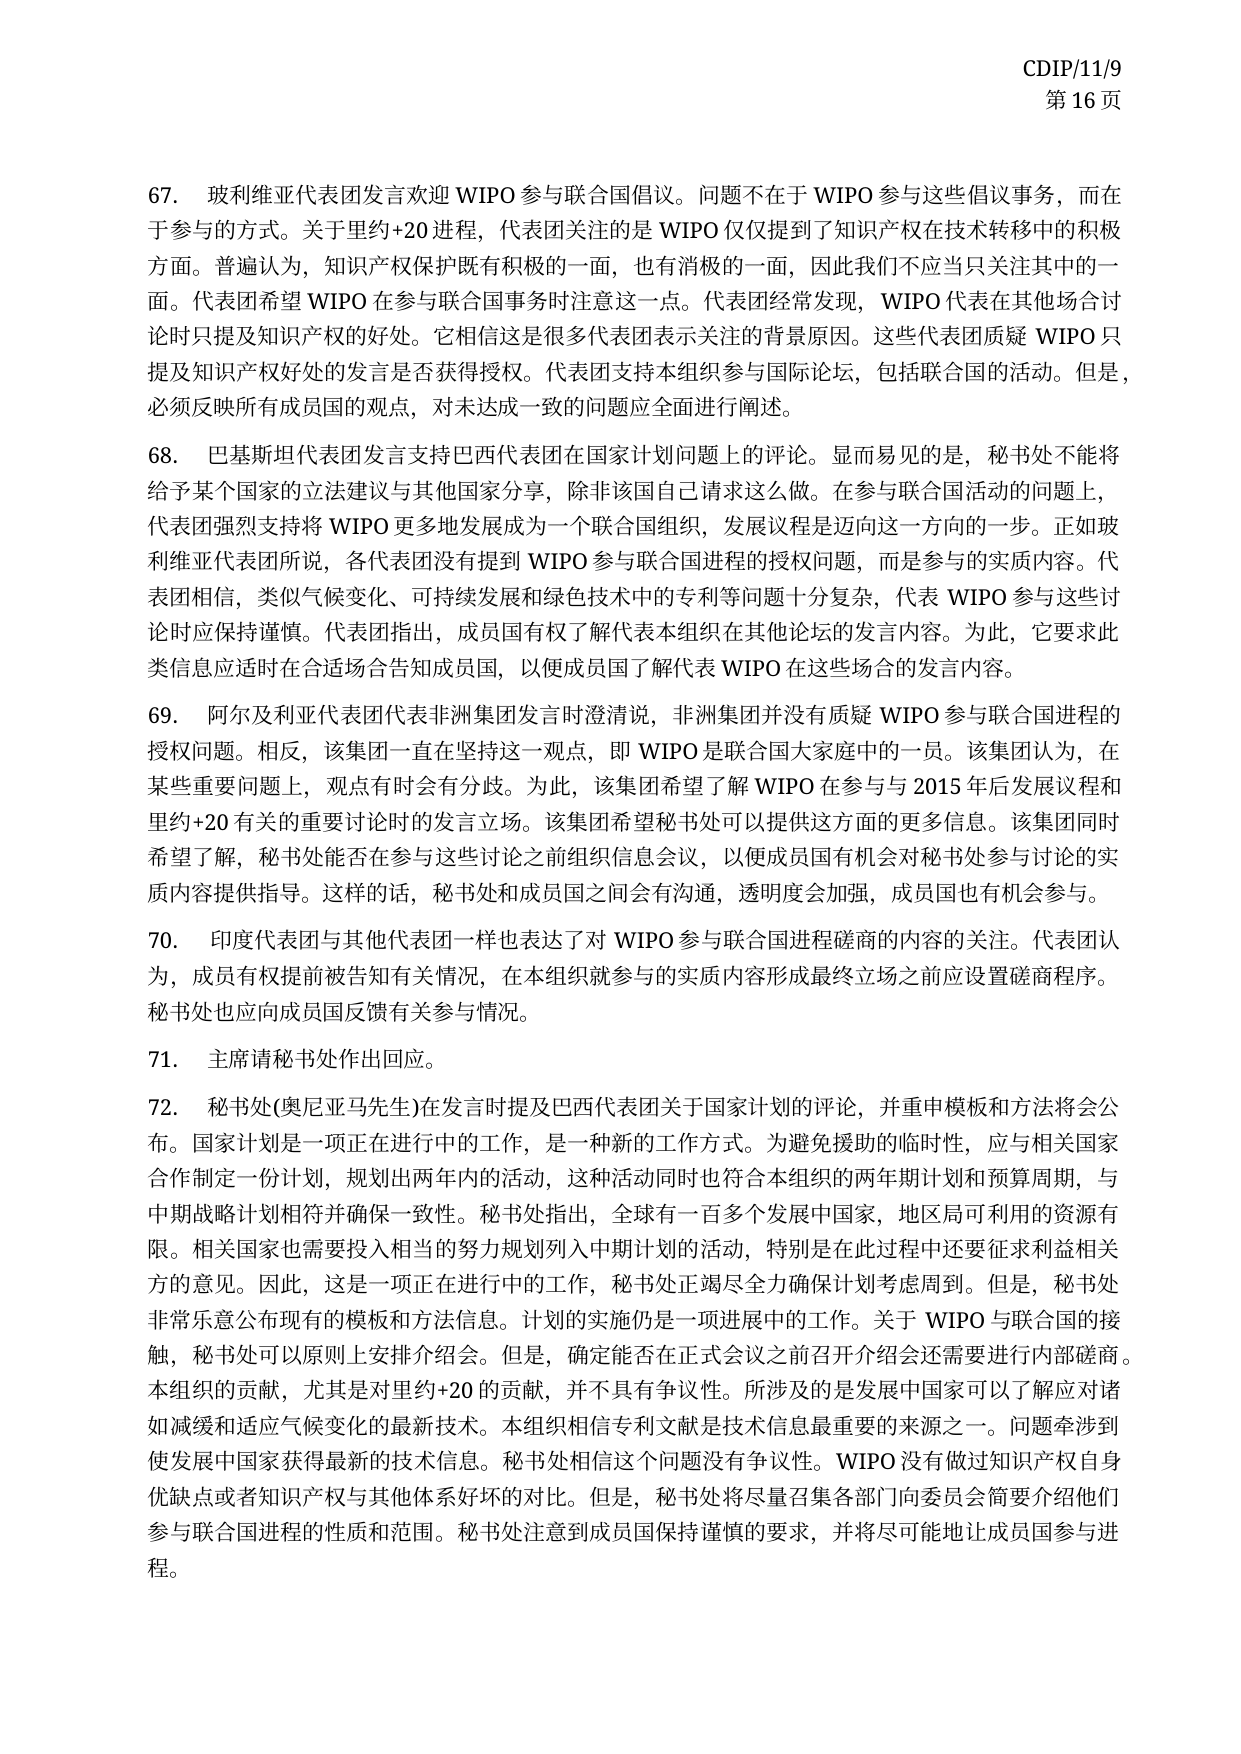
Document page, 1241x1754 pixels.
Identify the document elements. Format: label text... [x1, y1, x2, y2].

text . 阿尔及利亚代表团代表非洲集团发言时澄清说，非洲集团并没有质疑WIPO参与联合国进程的授权问题。相反，该集团一直在坚持这一观点，即WIPO是联合国大家庭中的一员。该集团认为，在某些重要问题上，观点有时会有分歧。为此，该集团希望了解WIPO在参与与2015年后发展议程和里约+20有关的重要讨论时的发言立场。该集团希望秘书处可以提供这方面的更多信息。该集团同时希望了解，秘书处能否在参与这些讨论之前组织信息会议，以便成员国有机会对秘书处参与讨论的实质内容提供指导。这样的话，秘书处和成员国之间会有沟通，透明度会加强，成员国也有机会参与。 [148, 695, 1122, 907]
text . 印度代表团与其他代表团一样也表达了对WIPO参与联合国进程磋商的内容的关注。代表团认为，成员有权提前被告知有关情况，在本组织就参与的实质内容形成最终立场之前应设置磋商程序。秘书处也应向成员国反馈有关参与情况。 [148, 920, 1122, 1026]
text . 玻利维亚代表团发言欢迎WIPO参与联合国倡议。问题不在于WIPO参与这些倡议事务，而在于参与的方式。关于里约+20进程，代表团关注的是WIPO仅仅提到了知识产权在技术转移中的积极方面。普遍认为，知识产权保护既有积极的一面，也有消极的一面，因此我们不应当只关注其中的一面。代表团希望WIPO在参与联合国事务时注意这一点。代表团经常发现，WIPO代表在其他场合讨论时只提及知识产权的好处。它相信这是很多代表团表示关注的背景原因。这些代表团质疑WIPO只提及知识产权好处的发言是否获得授权。代表团支持本组织参与国际论坛，包括联合国的活动。但是，必须反映所有成员国的观点，对未达成一致的问题应全面进行阐述。 [148, 174, 1122, 422]
text . 巴基斯坦代表团发言支持巴西代表团在国家计划问题上的评论。显而易见的是，秘书处不能将给予某个国家的立法建议与其他国家分享，除非该国自己请求这么做。在参与联合国活动的问题上，代表团强烈支持将WIPO更多地发展成为一个联合国组织，发展议程是迈向这一方向的一步。正如玻利维亚代表团所说，各代表团没有提到WIPO参与联合国进程的授权问题，而是参与的实质内容。代表团相信，类似气候变化、可持续发展和绿色技术中的专利等问题十分复杂，代表WIPO参与这些讨论时应保持谨慎。代表团指出，成员国有权了解代表本组织在其他论坛的发言内容。为此，它要求此类信息应适时在合适场合告知成员国，以便成员国了解代表WIPO在这些场合的发言内容。 [148, 434, 1122, 682]
text . 秘书处(奥尼亚马先生)在发言时提及巴西代表团关于国家计划的评论，并重申模板和方法将会公布。国家计划是一项正在进行中的工作，是一种新的工作方式。为避免援助的临时性，应与相关国家合作制定一份计划，规划出两年内的活动，这种活动同时也符合本组织的两年期计划和预算周期，与中期战略计划相符并确保一致性。秘书处指出，全球有一百多个发展中国家，地区局可利用的资源有限。相关国家也需要投入相当的努力规划列入中期计划的活动，特别是在此过程中还要征求利益相关方的意见。因此，这是一项正在进行中的工作，秘书处正竭尽全力确保计划考虑周到。但是，秘书处非常乐意公布现有的模板和方法信息。计划的实施仍是一项进展中的工作。关于WIPO与联合国的接触，秘书处可以原则上安排介绍会。但是，确定能否在正式会议之前召开介绍会还需要进行内部磋商。本组织的贡献，尤其是对里约+20的贡献，并不具有争议性。所涉及的是发展中国家可以了解应对诸如减缓和适应气候变化的最新技术。本组织相信专利文献是技术信息最重要的来源之一。问题牵涉到使发展中国家获得最新的技术信息。秘书处相信这个问题没有争议性。WIPO没有做过知识产权自身优缺点或者知识产权与其他体系好坏的对比。但是，秘书处将尽量召集各部门向委员会简要介绍他们参与联合国进程的性质和范围。秘书处注意到成员国保持谨慎的要求，并将尽可能地让成员国参与进程。 [148, 1087, 1122, 1582]
text . 主席请秘书处作出回应。 [148, 1039, 1122, 1074]
